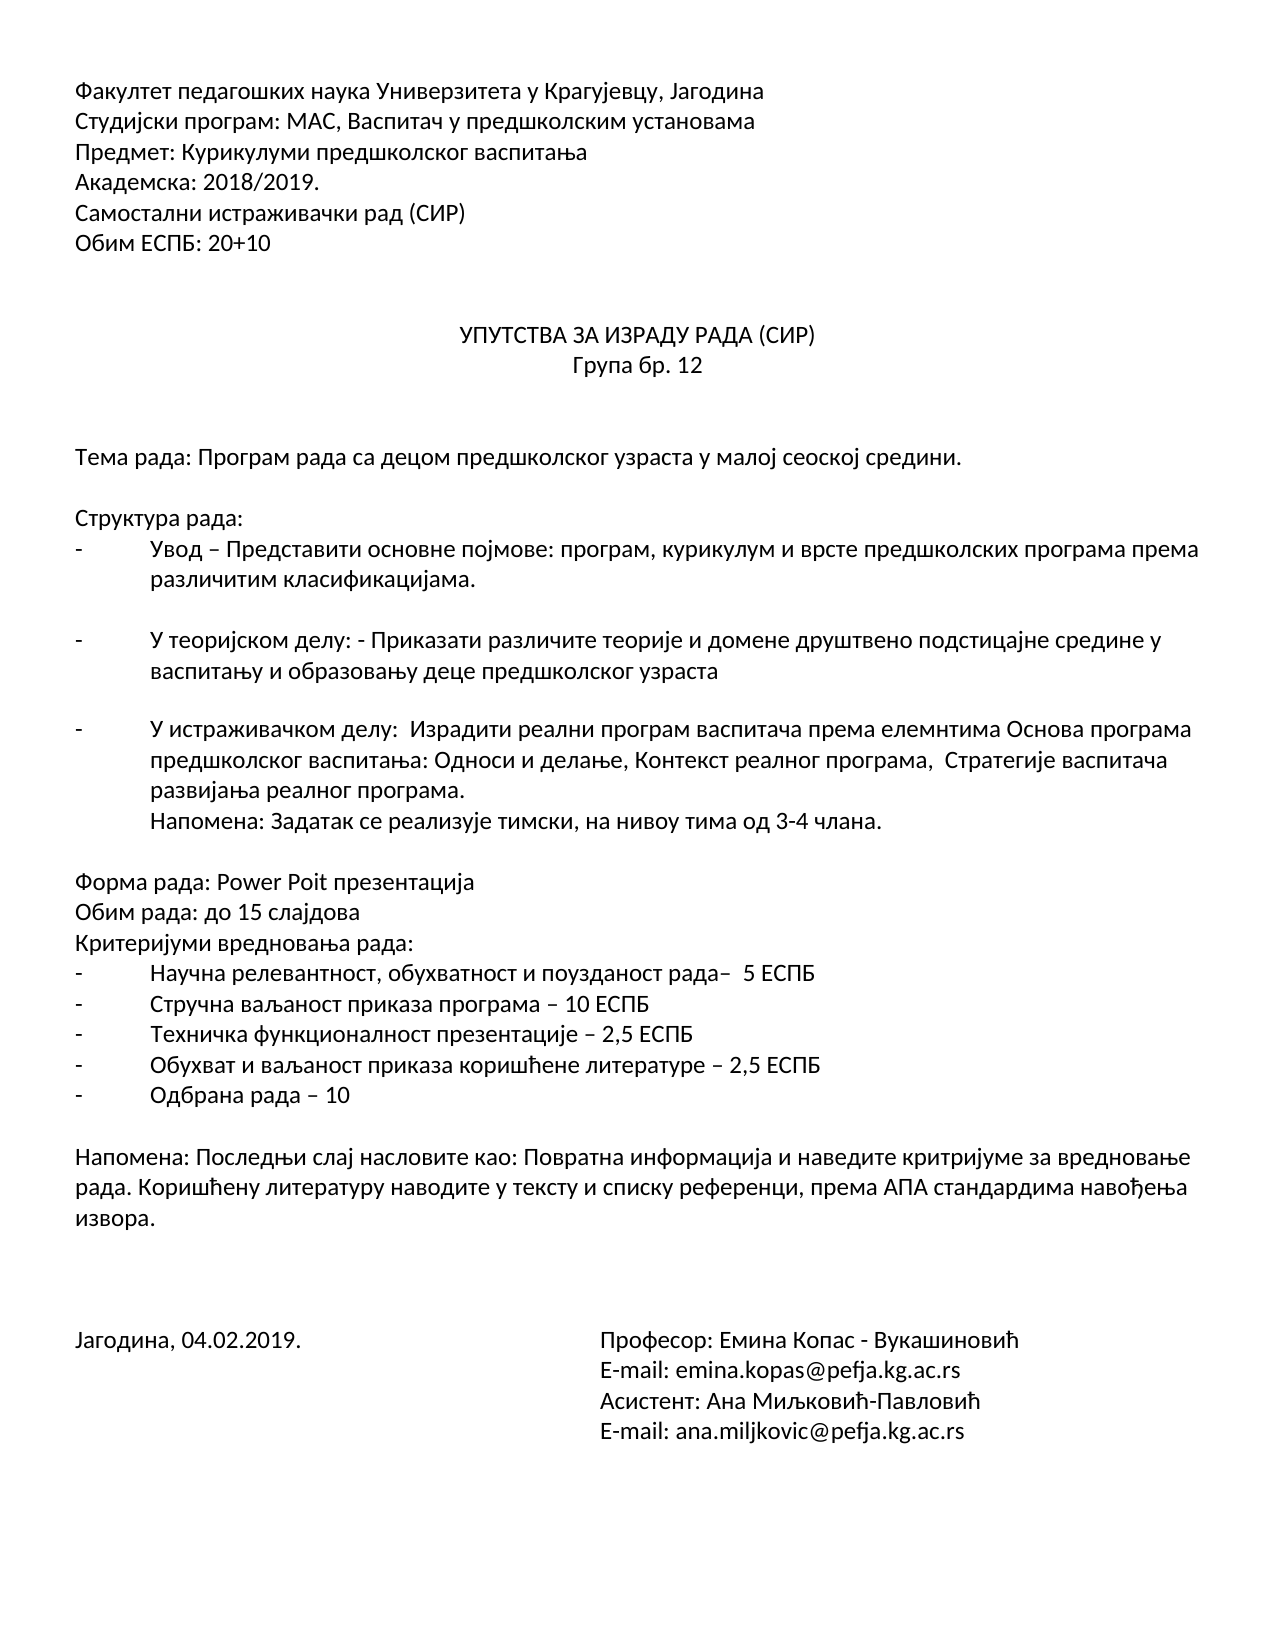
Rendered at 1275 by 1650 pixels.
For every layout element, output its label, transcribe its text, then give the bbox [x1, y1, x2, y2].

text - Стручна ваљаност приказа програма – 10 ЕСПБ [75, 988, 1200, 1019]
text - Научна релевантност, обухватност и поузданост рада– 5 ЕСПБ [75, 958, 1200, 988]
text - Увод – Представити основне појмове: програм, курикулум и врсте предшколских програма према различитим класификацијама. [75, 533, 1200, 594]
text Е-mail: emina.kopas@pefja.kg.ac.rs [75, 1354, 1200, 1385]
text Тема рада: Програм рада са децом предшколског узраста у малој сеоској средини. [75, 441, 1200, 472]
text Форма рада: Power Poit презентација [75, 866, 1200, 897]
text УПУТСТВА ЗА ИЗРАДУ РАДА (СИР) [75, 319, 1200, 350]
text - У истраживачком делу: Израдити реални програм васпитача према елемнтима Основа програма предшколског васпитања: Односи и делање, Контекст реалног програма, Стратегије васпитача развијања реалног програма. [75, 713, 1200, 805]
text Критеријуми вредновања рада: [75, 927, 1200, 958]
text - Одбрана рада – 10 [75, 1080, 1200, 1110]
text Студијски програм: МАС, Васпитач у предшколским установама [75, 106, 1200, 136]
text Предмет: Курикулуми предшколског васпитања [75, 136, 1200, 167]
text Е-mail: ana.miljkovic@pefja.kg.ac.rs [525, 1415, 1200, 1446]
text Јагодина, 04.02.2019. Професор: Емина Копас - Вукашиновић [75, 1324, 1200, 1354]
text Структура рада: [75, 502, 1200, 533]
text - Обухват и ваљаност приказа коришћене литературе – 2,5 ЕСПБ [75, 1049, 1200, 1080]
text - У теоријском делу: - Приказати различите теорије и домене друштвено подстицајне средине у васпитању и образовању деце предшколског узраста [75, 624, 1200, 685]
text - Техничка функционалност презентације – 2,5 ЕСПБ [75, 1019, 1200, 1049]
text Напомена: Задатак се реализује тимски, на нивоу тима од 3-4 члана. [75, 805, 1200, 836]
text Група бр. 12 [75, 350, 1200, 380]
text Факултет педагошких наука Универзитета у Крагујевцу, Јагодина [75, 75, 1200, 106]
text Академска: 2018/2019. [75, 167, 1200, 197]
text Обим ЕСПБ: 20+10 [75, 228, 1200, 258]
text Обим рада: до 15 слајдова [75, 897, 1200, 927]
text Самостални истраживачки рад (СИР) [75, 197, 1200, 228]
text Напомена: Последњи слај насловите као: Повратна информација и наведите критријуме за вредновање рада. Коришћену литературу наводите у тексту и списку референци, према АПА стандардима навођења извора. [75, 1141, 1200, 1232]
text Асистент: Ана Миљковић-Павловић [75, 1385, 1200, 1415]
